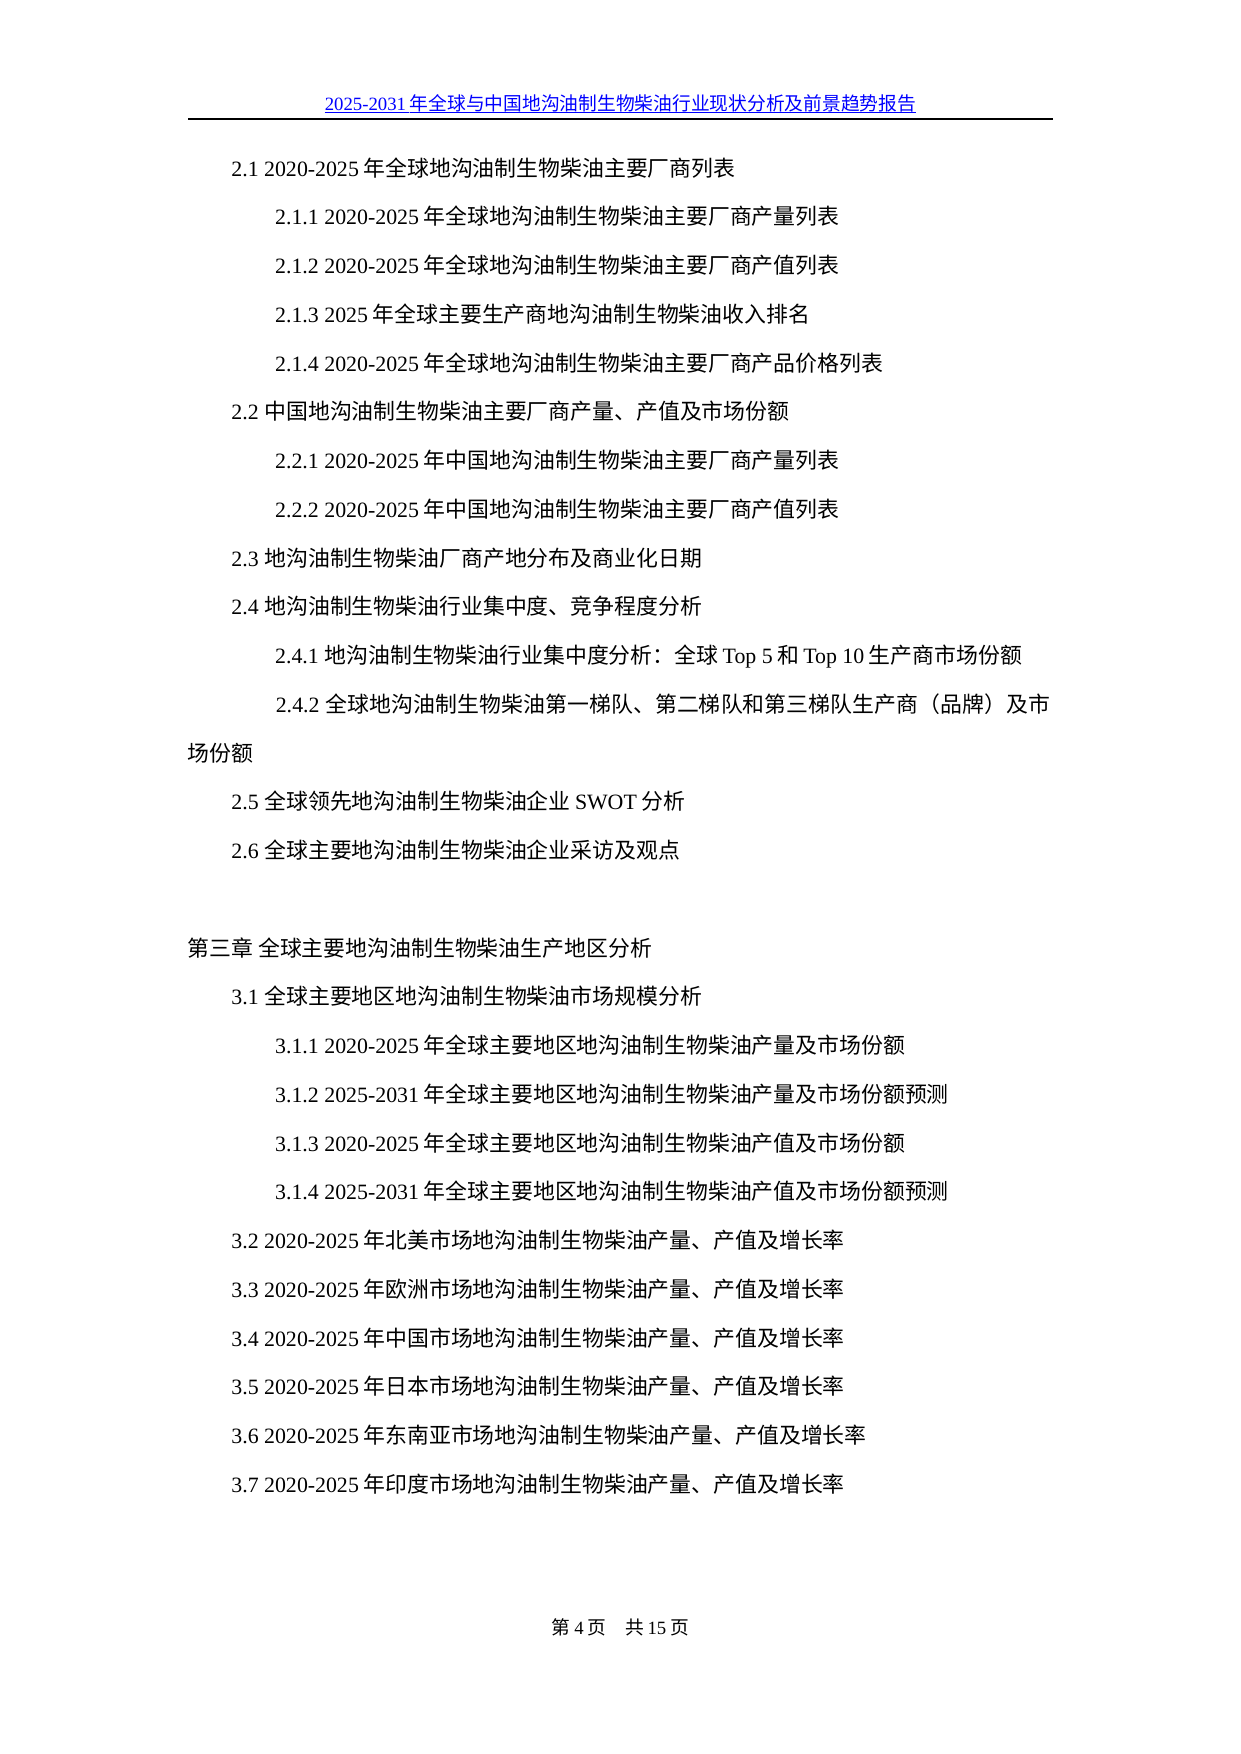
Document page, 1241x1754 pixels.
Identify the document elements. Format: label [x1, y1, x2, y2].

text [187, 150, 1053, 1499]
